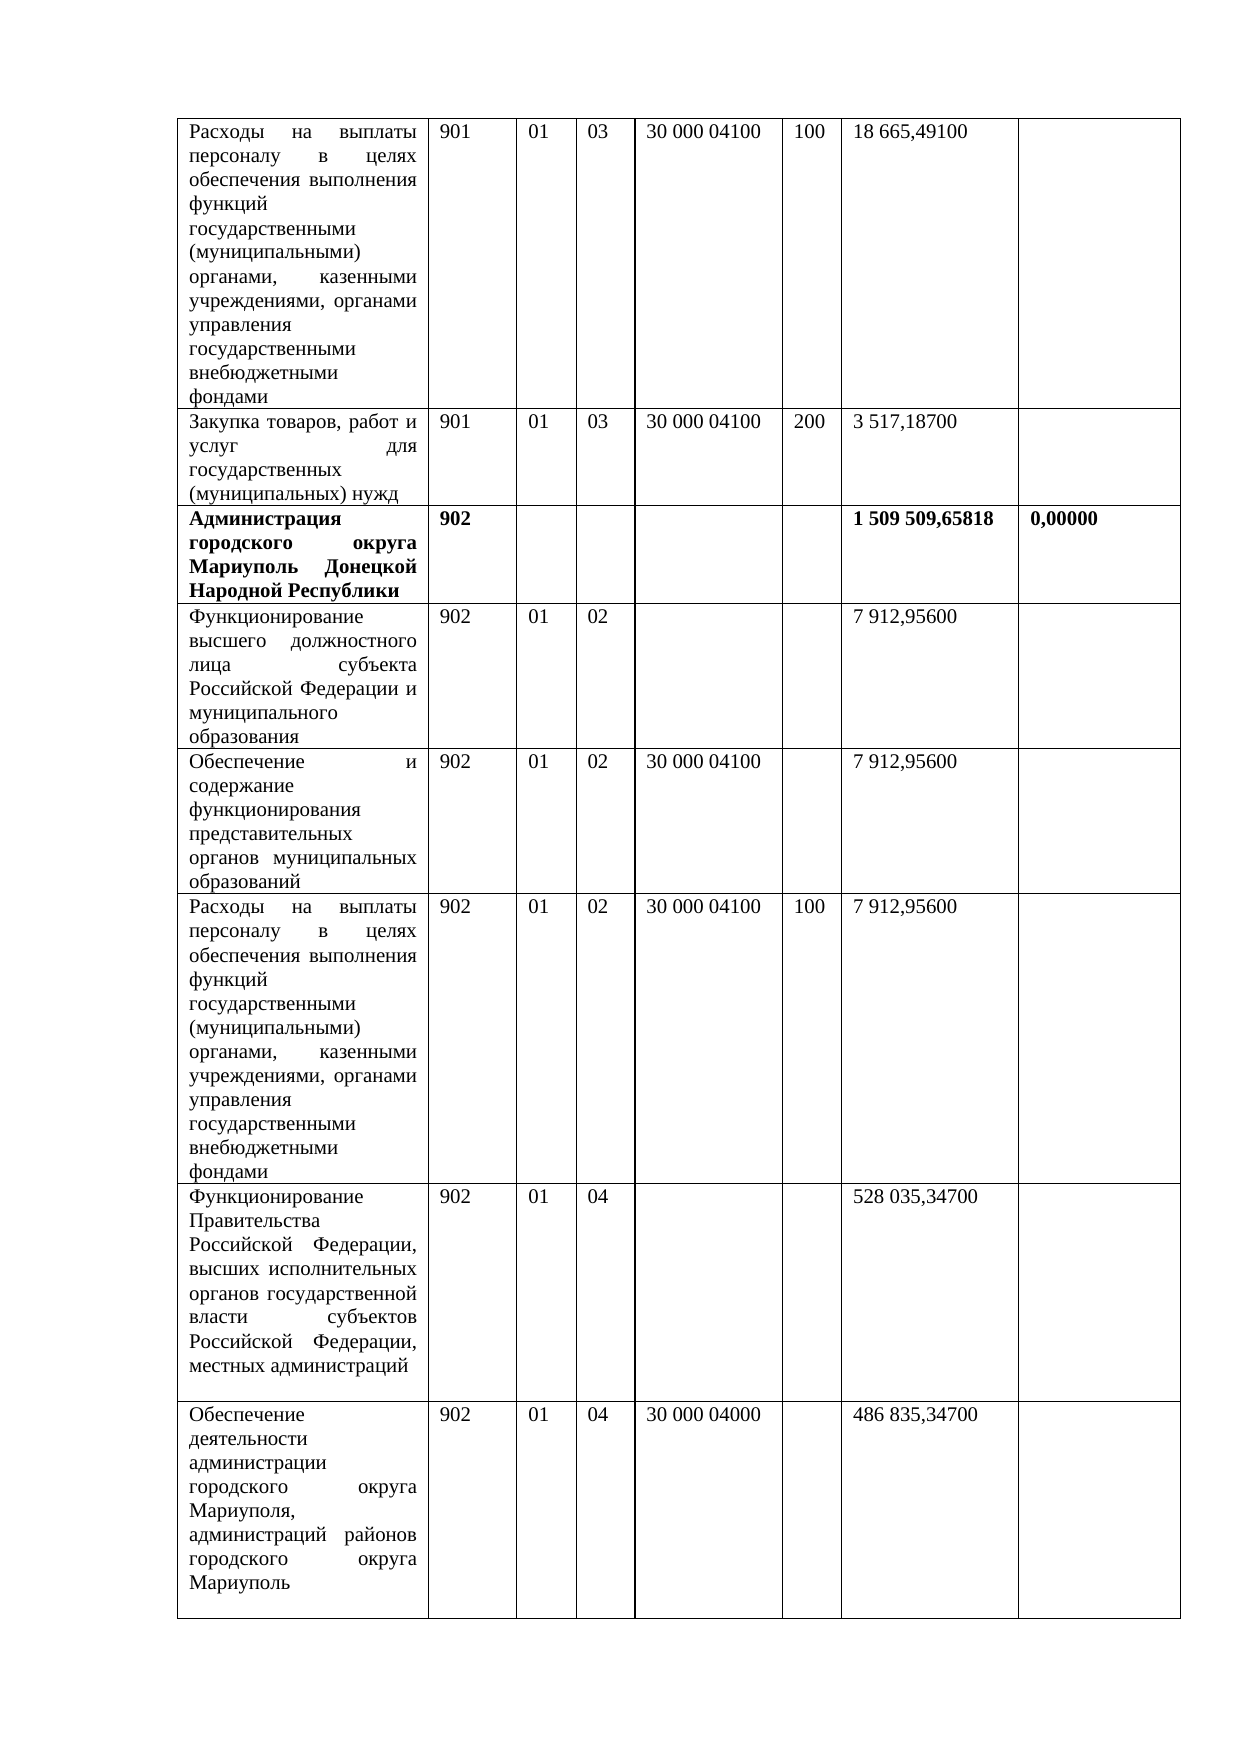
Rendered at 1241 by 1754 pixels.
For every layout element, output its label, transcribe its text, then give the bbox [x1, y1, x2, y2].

table_cell Обеспечение деятельности администрации городского округа Мариуполя, администраций районов городского округа Мариуполь [178, 1402, 428, 1618]
table_cell [783, 506, 841, 602]
table_cell 30 000 04100 [636, 409, 782, 505]
table_cell 03 [577, 409, 634, 505]
table_cell Функционирование Правительства Российской Федерации, высших исполнительных органов государственной власти субъектов Российской Федерации, местных администраций [178, 1184, 428, 1401]
table_cell [1019, 749, 1180, 893]
table_cell [1019, 409, 1180, 505]
table_cell Обеспечение и содержание функционирования представительных органов муниципальных образований [178, 749, 428, 893]
table_cell [636, 604, 782, 748]
table_cell 528 035,34700 [842, 1184, 1018, 1401]
table_cell 01 [517, 409, 576, 505]
table_cell Функционирование высшего должностного лица субъекта Российской Федерации и муниципального образования [178, 604, 428, 748]
table_cell 100 [783, 119, 841, 408]
table_cell 30 000 04100 [636, 119, 782, 408]
table_cell Закупка товаров, работ и услуг для государственных (муниципальных) нужд [178, 409, 428, 505]
table_cell 486 835,34700 [842, 1402, 1018, 1618]
table_cell 30 000 04100 [636, 894, 782, 1183]
table_cell 18 665,49100 [842, 119, 1018, 408]
table_cell Расходы на выплаты персоналу в целях обеспечения выполнения функций государственными (муниципальными) органами, казенными учреждениями, органами управления государственными внебюджетными фондами [178, 119, 428, 408]
table_cell 30 000 04000 [636, 1402, 782, 1618]
table_cell 01 [517, 749, 576, 893]
table_cell [783, 749, 841, 893]
table_cell 01 [517, 1184, 576, 1401]
table_cell [636, 506, 782, 602]
table_cell 30 000 04100 [636, 749, 782, 893]
table_cell 0,00000 [1019, 506, 1180, 602]
table_cell 902 [429, 604, 516, 748]
table_cell [1019, 1402, 1180, 1618]
table_cell [577, 506, 634, 602]
table_cell [783, 1402, 841, 1618]
table_cell Расходы на выплаты персоналу в целях обеспечения выполнения функций государственными (муниципальными) органами, казенными учреждениями, органами управления государственными внебюджетными фондами [178, 894, 428, 1183]
table_cell 7 912,95600 [842, 604, 1018, 748]
table_cell 901 [429, 119, 516, 408]
table_cell 902 [429, 894, 516, 1183]
table_cell 100 [783, 894, 841, 1183]
table_cell 3 517,18700 [842, 409, 1018, 505]
table_cell [1019, 604, 1180, 748]
table_cell [1019, 1184, 1180, 1401]
table_cell 200 [783, 409, 841, 505]
table_cell [636, 1184, 782, 1401]
table_cell 03 [577, 119, 634, 408]
table_cell 04 [577, 1402, 634, 1618]
table_cell Администрация городского округа Мариуполь Донецкой Народной Республики [178, 506, 428, 602]
table_cell 901 [429, 409, 516, 505]
table_cell [517, 506, 576, 602]
table_cell 7 912,95600 [842, 749, 1018, 893]
table_cell 7 912,95600 [842, 894, 1018, 1183]
table_cell 02 [577, 749, 634, 893]
table_cell 902 [429, 506, 516, 602]
table_cell 01 [517, 1402, 576, 1618]
table_cell 01 [517, 894, 576, 1183]
table_cell [1019, 119, 1180, 408]
table_cell 02 [577, 604, 634, 748]
table_cell [783, 1184, 841, 1401]
table_cell 02 [577, 894, 634, 1183]
table_cell [1019, 894, 1180, 1183]
table_cell [783, 604, 841, 748]
table_cell 902 [429, 749, 516, 893]
table_cell 01 [517, 604, 576, 748]
table_cell 01 [517, 119, 576, 408]
table_cell 1 509 509,65818 [842, 506, 1018, 602]
table_cell 902 [429, 1184, 516, 1401]
table_cell 04 [577, 1184, 634, 1401]
table_cell 902 [429, 1402, 516, 1618]
